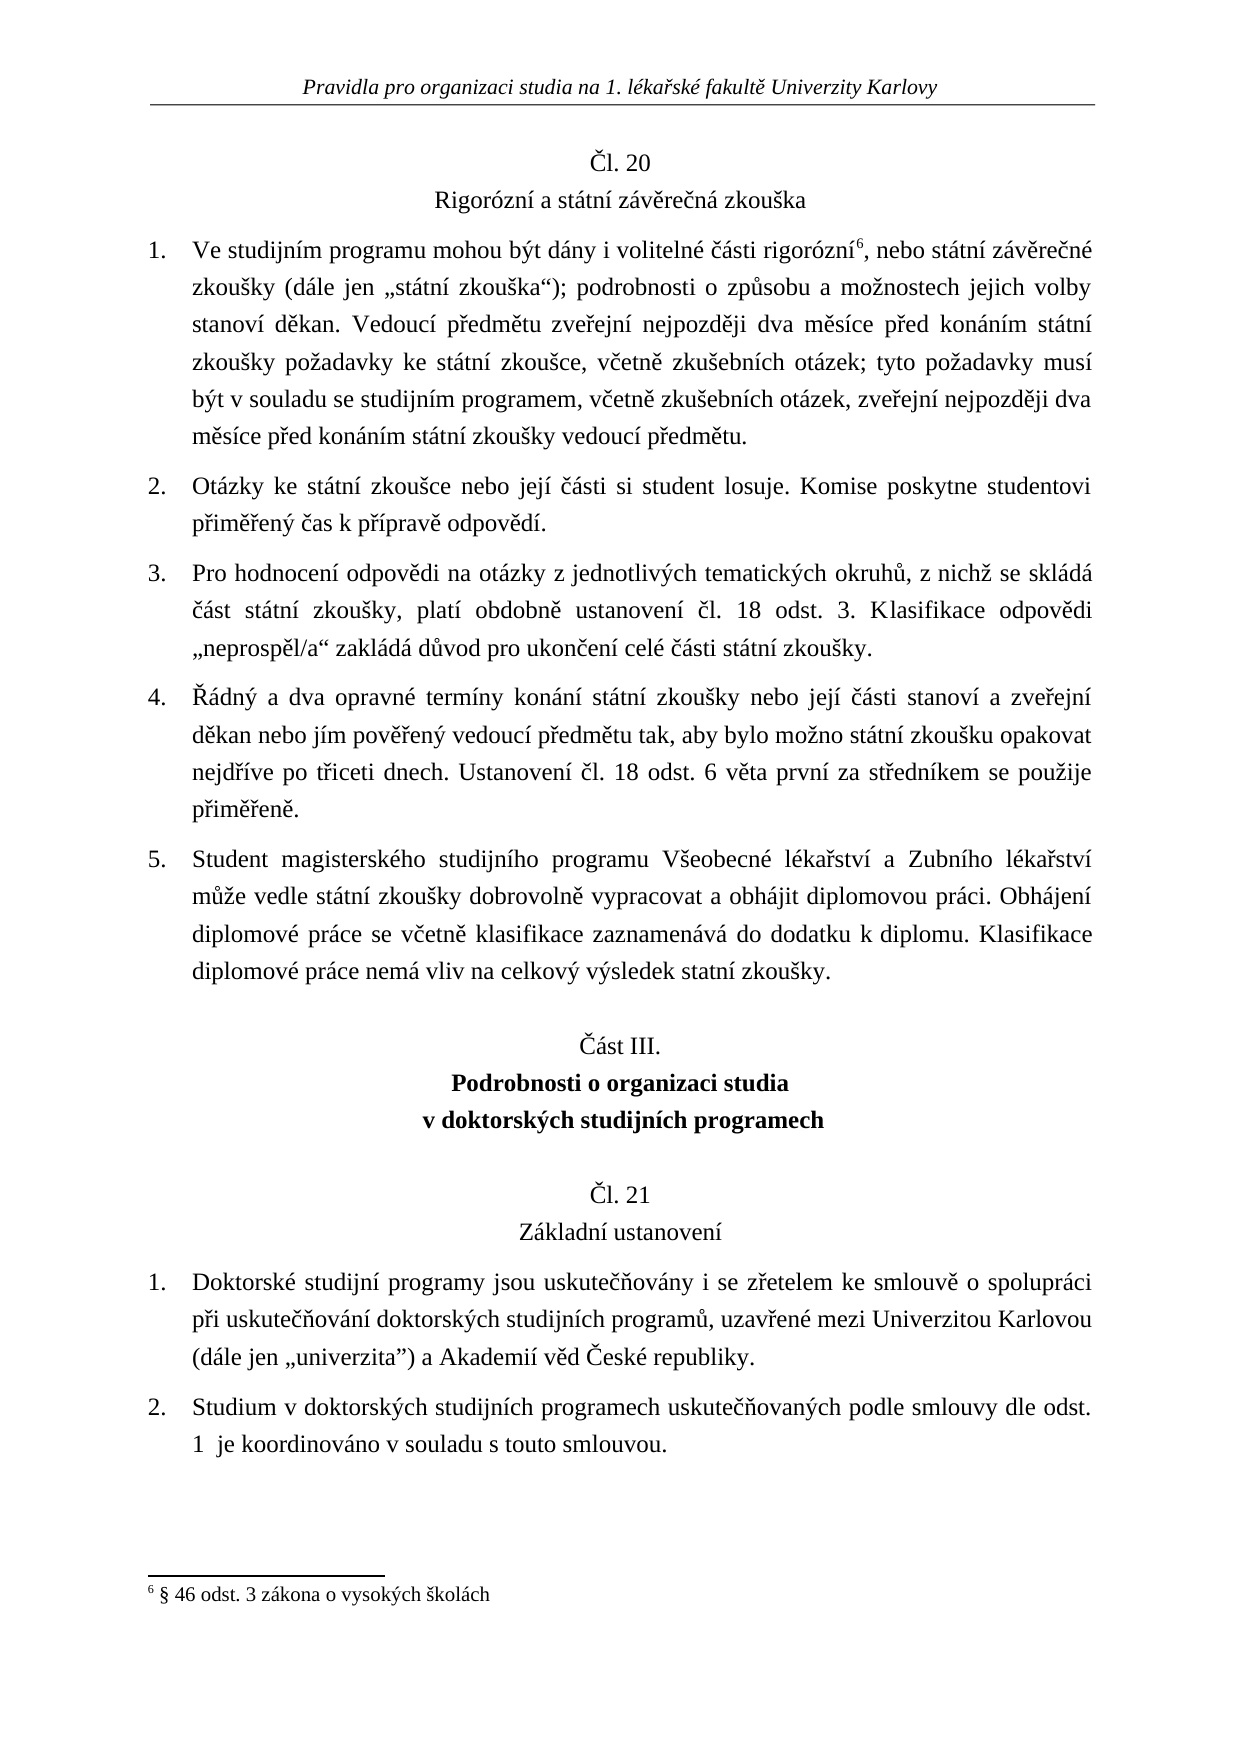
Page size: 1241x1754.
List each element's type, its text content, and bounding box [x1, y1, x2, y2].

list Otázky ke státní zkoušce nebo její části si student losuje. Komise poskytne studentovi přiměřený čas k přípravě odpovědí. [148, 471, 1093, 537]
text Podrobnosti o organizaci studia [148, 1068, 1093, 1097]
list Doktorské studijní programy jsou uskutečňovány i se zřetelem ke smlouvě o spolupráci při uskutečňování doktorských studijních programů, uzavřené mezi Univerzitou Karlovou (dále jen „univerzita”) a Akademií věd České republiky. [148, 1267, 1093, 1371]
text Čl. 20 [148, 148, 1093, 176]
list Řádný a dva opravné termíny konání státní zkoušky nebo její části stanoví a zveřejní děkan nebo jím pověřený vedoucí předmětu tak, aby bylo možno státní zkoušku opakovat nejdříve po třiceti dnech. Ustanovení čl. 18 odst. 6 věta první za středníkem se použije přiměřeně. [148, 682, 1093, 823]
text Rigorózní a státní závěrečná zkouška [148, 185, 1093, 214]
text Základní ustanovení [148, 1217, 1093, 1246]
list Ve studijním programu mohou být dány i volitelné části rigorózní, nebo státní závěrečné zkoušky (dále jen „státní zkouška“); podrobnosti o způsobu a možnostech jejich volby stanoví děkan. Vedoucí předmětu zveřejní nejpozději dva měsíce před konáním státní zkoušky požadavky ke státní zkoušce, včetně zkušebních otázek; tyto požadavky musí být v souladu se studijním programem, včetně zkušebních otázek, zveřejní nejpozději dva měsíce před konáním státní zkoušky vedoucí předmětu. [148, 235, 1093, 450]
text Část III. [148, 1031, 1093, 1059]
text v doktorských studijních programech [148, 1105, 1093, 1134]
list Student magisterského studijního programu Všeobecné lékařství a Zubního lékařství může vedle státní zkoušky dobrovolně vypracovat a obhájit diplomovou práci. Obhájení diplomové práce se včetně klasifikace zaznamenává do dodatku k diplomu. Klasifikace diplomové práce nemá vliv na celkový výsledek statní zkoušky. [148, 844, 1093, 985]
list Studium v doktorských studijních programech uskutečňovaných podle smlouvy dle odst. 1 je koordinováno v souladu s touto smlouvou. [148, 1392, 1093, 1458]
list Pro hodnocení odpovědi na otázky z jednotlivých tematických okruhů, z nichž se skládá část státní zkoušky, platí obdobně ustanovení čl. 18 odst. 3. Klasifikace odpovědi „neprospěl/a“ zakládá důvod pro ukončení celé části státní zkoušky. [148, 558, 1093, 661]
text Čl. 21 [148, 1180, 1093, 1209]
